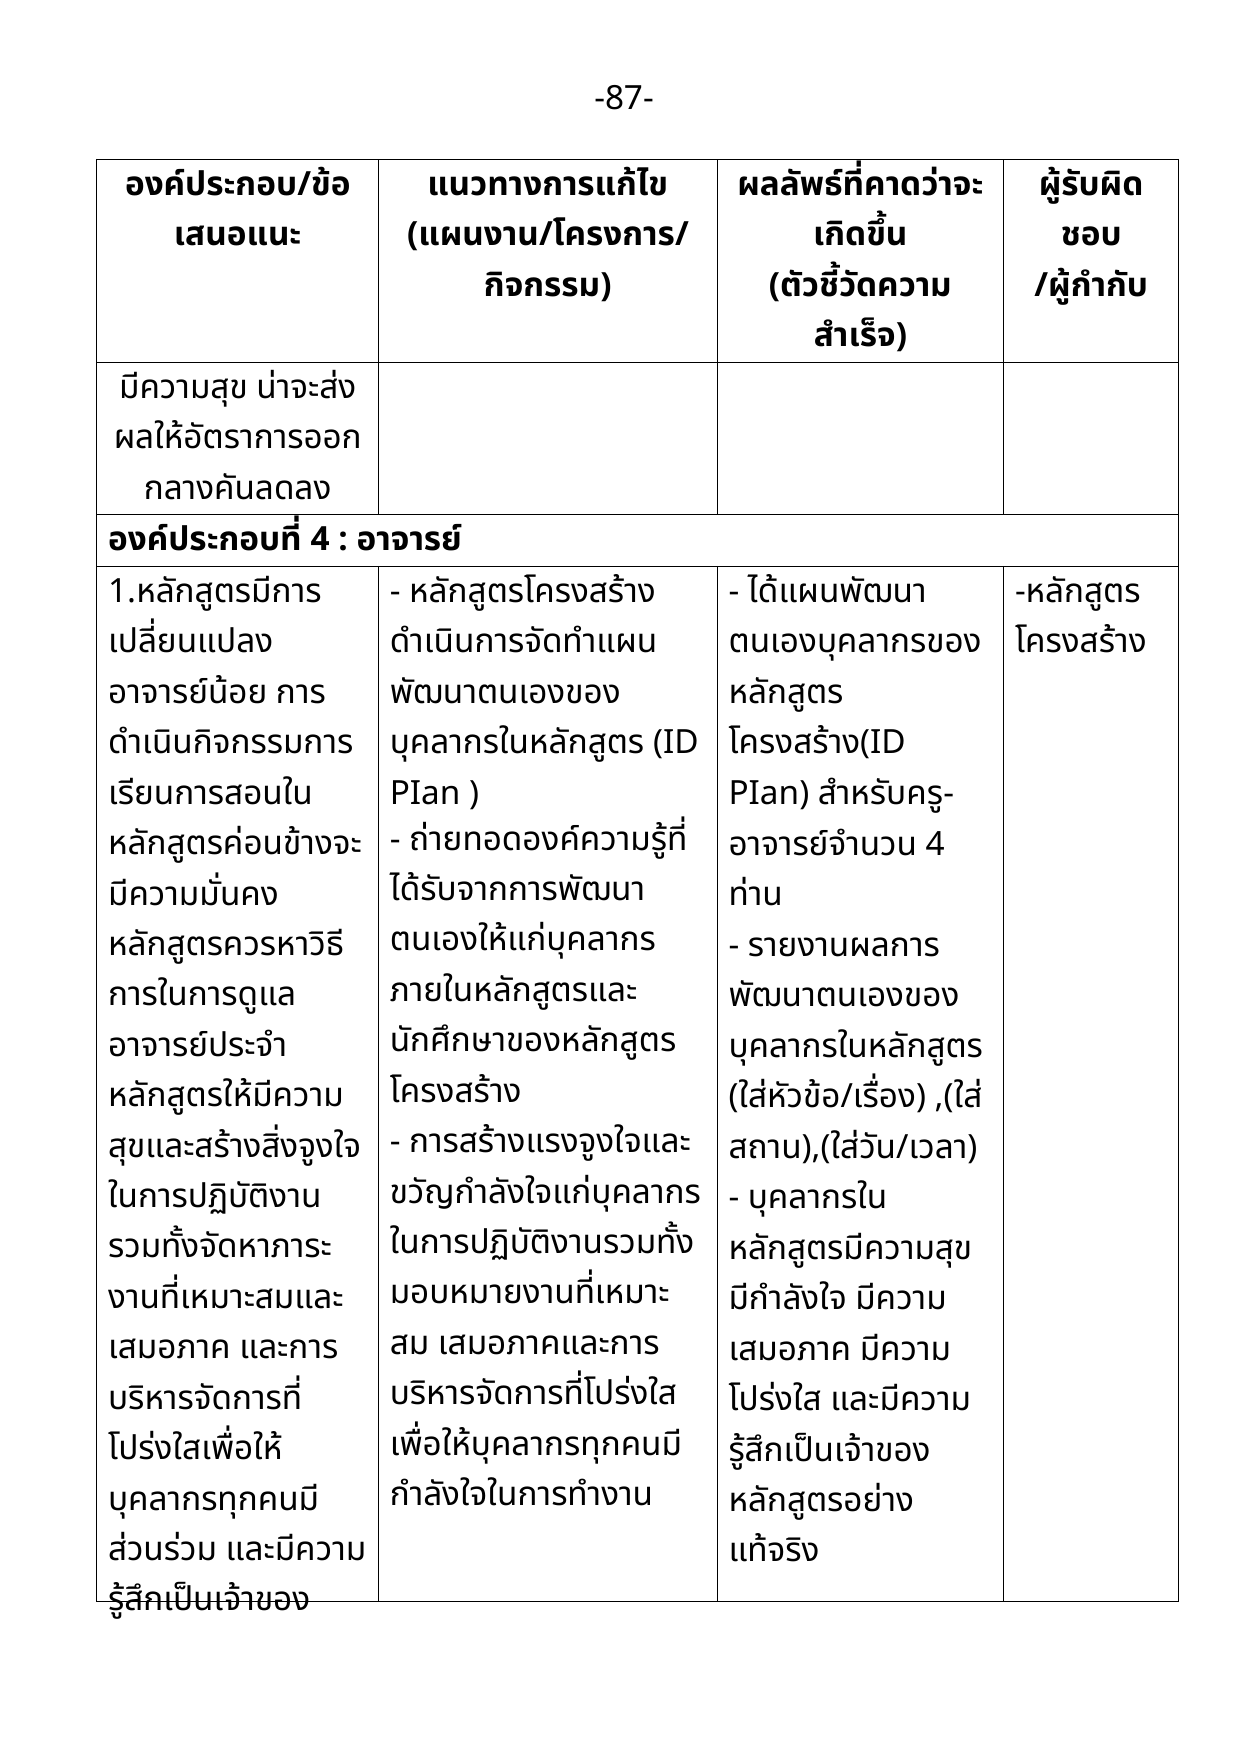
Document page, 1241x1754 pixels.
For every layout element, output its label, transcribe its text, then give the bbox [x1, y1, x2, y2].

table_header องค์ประกอบ/ข้อเสนอแนะ [97, 160, 378, 362]
table_cell [379, 363, 717, 514]
table_cell - หลักสูตรโครงสร้างดำเนินการจัดทำแผนพัฒนาตนเองของบุคลากรในหลักสูตร (ID PIan ) - ถ่ายทอดองค์ความรู้ที่ได้รับจากการพัฒนาตนเองให้แก่บุคลากรภายในหลักสูตรและนักศึกษาของหลักสูตรโครงสร้าง - การสร้างแรงจูงใจและขวัญกำลังใจแก่บุคลากรในการปฏิบัติงานรวมทั้งมอบหมายงานที่เหมาะสม เสมอภาคและการบริหารจัดการที่โปร่งใสเพื่อให้บุคลากรทุกคนมีกำลังใจในการทำงาน [379, 567, 717, 1601]
table_cell 1.หลักสูตรมีการเปลี่ยนแปลงอาจารย์น้อย การดำเนินกิจกรรมการเรียนการสอนในหลักสูตรค่อนข้างจะมีความมั่นคง หลักสูตรควรหาวิธีการในการดูแลอาจารย์ประจำหลักสูตรให้มีความสุขและสร้างสิ่งจูงใจในการปฏิบัติงาน รวมทั้งจัดหาภาระงานที่เหมาะสมและเสมอภาค และการบริหารจัดการที่โปร่งใสเพื่อให้บุคลากรทุกคนมีส่วนร่วม และมีความรู้สึกเป็นเจ้าของหลักสูตรอย่างแท้จริง [97, 567, 378, 1601]
table_header ผู้รับผิดชอบ /ผู้กำกับ [1004, 160, 1178, 362]
table_cell [1004, 363, 1178, 514]
table_cell -หลักสูตรโครงสร้าง [1004, 567, 1178, 1601]
table_cell มีความสุข น่าจะส่งผลให้อัตราการออกกลางคันลดลง [97, 363, 378, 514]
table_cell [718, 363, 1003, 514]
table_cell องค์ประกอบที่ 4 : อาจารย์ [97, 515, 1178, 566]
table_header ผลลัพธ์ที่คาดว่าจะเกิดขึ้น (ตัวชี้วัดความสำเร็จ) [718, 160, 1003, 362]
table_header แนวทางการแก้ไข (แผนงาน/โครงการ/กิจกรรม) [379, 160, 717, 362]
table_cell - ได้แผนพัฒนาตนเองบุคลากรของหลักสูตรโครงสร้าง(ID PIan) สำหรับครู-อาจารย์จำนวน 4 ท่าน - รายงานผลการพัฒนาตนเองของบุคลากรในหลักสูตร (ใส่หัวข้อ/เรื่อง) ,(ใส่สถาน),(ใส่วัน/เวลา) - บุคลากรในหลักสูตรมีความสุข มีกำลังใจ มีความเสมอภาค มีความโปร่งใส และมีความรู้สึกเป็นเจ้าของหลักสูตรอย่างแท้จริง [718, 567, 1003, 1601]
